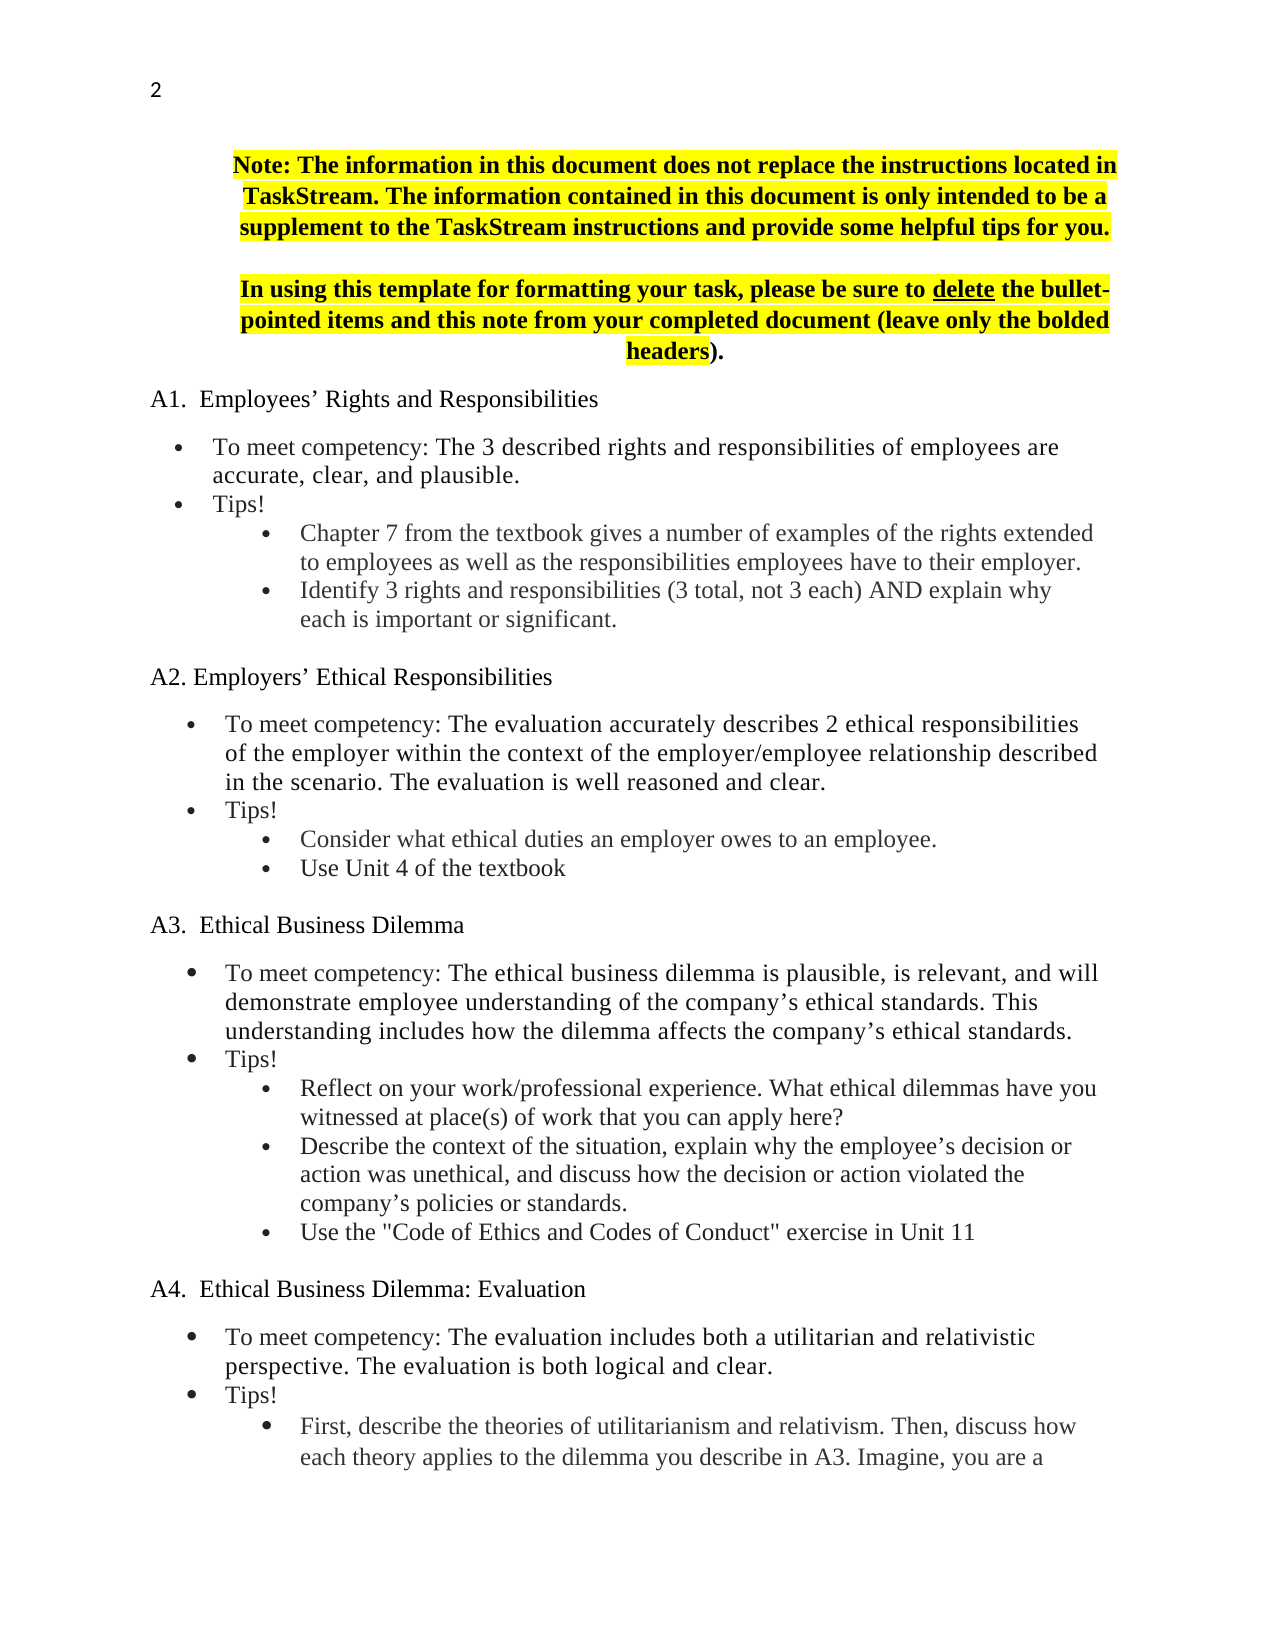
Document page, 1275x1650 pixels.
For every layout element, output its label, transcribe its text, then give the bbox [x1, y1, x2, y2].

text A3. Ethical Business Dilemma [150, 911, 1125, 939]
text A2. Employers’ Ethical Responsibilities [150, 662, 1125, 690]
list Tips! [187, 1380, 1125, 1408]
list Identify 3 rights and responsibilities (3 total, not 3 each) AND explain why each is important or significant. [262, 575, 1100, 633]
list Chapter 7 from the textbook gives a number of examples of the rights extended to employees as well as the responsibilities employees have to their employer. [262, 518, 1100, 575]
list To meet competency: The 3 described rights and responsibilities of employees are accurate, clear, and plausible. [175, 432, 1100, 489]
list Note: The information in this document does not replace the instructions located in TaskStream. The information contained in this document is only intended to be a supplement to the TaskStream instructions and provide some helpful tips for you. [225, 150, 1125, 241]
text A1. Employees’ Rights and Responsibilities [150, 384, 1125, 413]
list Use Unit 4 of the textbook [262, 853, 1100, 882]
list Reflect on your work/professional experience. What ethical dilemmas have you witnessed at place(s) of work that you can apply here? [262, 1073, 1100, 1131]
list Use the "Code of Ethics and Codes of Conduct" exercise in Unit 11 [262, 1217, 1100, 1246]
list Describe the context of the situation, explain why the employee’s decision or action was unethical, and discuss how the decision or action violated the company’s policies or standards. [262, 1131, 1100, 1217]
list Tips! [175, 489, 1100, 518]
list In using this template for formatting your task, please be sure to delete the bullet-pointed items and this note from your completed document (leave only the bolded headers). [225, 274, 1125, 365]
list To meet competency: The evaluation accurately describes 2 ethical responsibilities of the employer within the context of the employer/employee relationship described in the scenario. The evaluation is well reasoned and clear. [187, 709, 1100, 796]
list To meet competency: The evaluation includes both a utilitarian and relativistic perspective. The evaluation is both logical and clear. [187, 1322, 1100, 1380]
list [262, 1411, 1125, 1471]
list Tips! [187, 1044, 1100, 1073]
list To meet competency: The ethical business dilemma is plausible, is relevant, and will demonstrate employee understanding of the company’s ethical standards. This understanding includes how the dilemma affects the company’s ethical standards. [187, 958, 1100, 1044]
list Consider what ethical duties an employer owes to an employee. [262, 824, 1100, 853]
text A4. Ethical Business Dilemma: Evaluation [150, 1274, 1125, 1303]
list Tips! [187, 796, 1100, 824]
